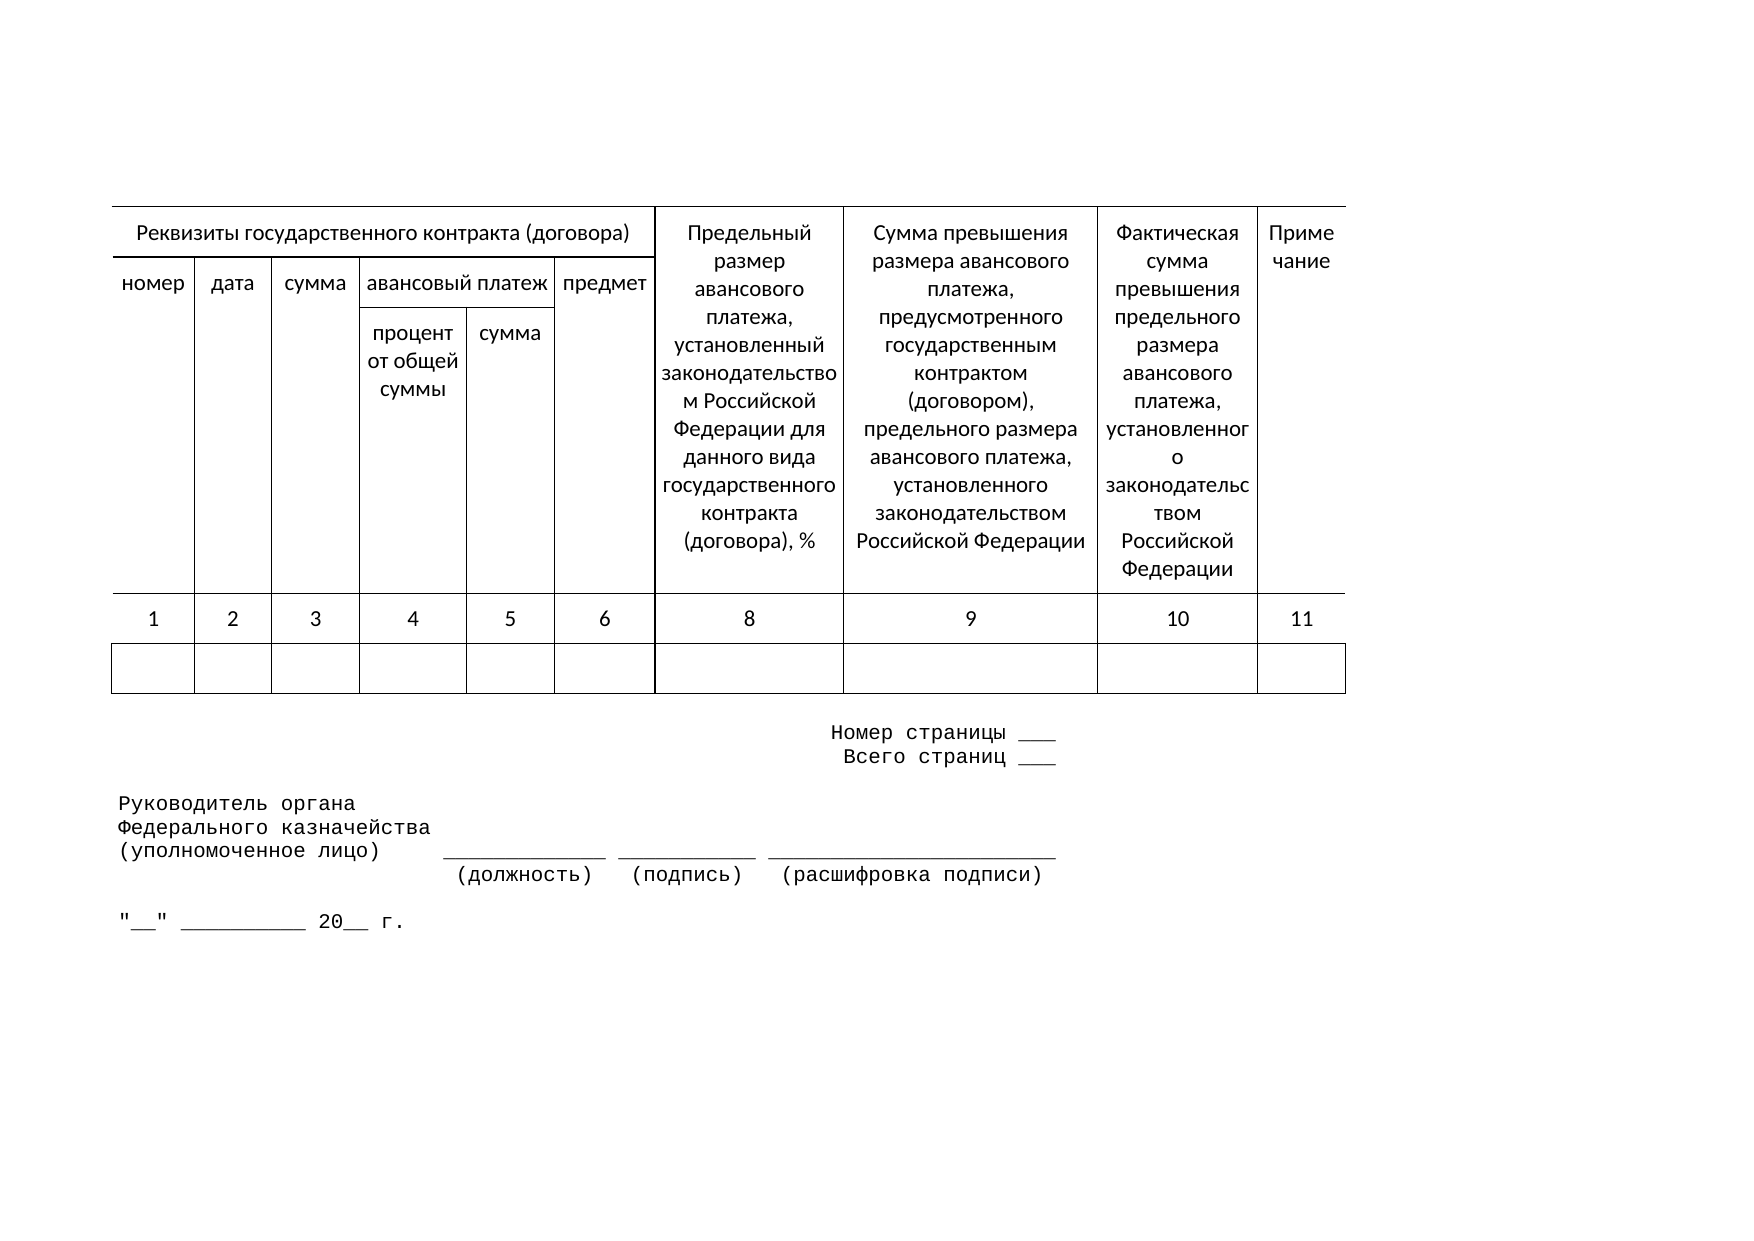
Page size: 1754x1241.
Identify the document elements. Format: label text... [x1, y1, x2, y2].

table_cell процент от общей суммы [360, 308, 466, 593]
table_cell 8 [656, 594, 843, 643]
table_cell 6 [555, 594, 654, 643]
table_cell предмет [555, 258, 654, 593]
table_header Примечание [1258, 207, 1346, 593]
table_cell 10 [1098, 594, 1257, 643]
table_cell [1258, 644, 1345, 693]
table_cell [195, 644, 271, 693]
text (должность) (подпись) (расшифровка подписи) [118, 864, 1636, 888]
text Номер страницы ___ [118, 722, 1636, 746]
table_cell [272, 644, 359, 693]
table_cell [555, 644, 654, 693]
text Федерального казначейства [118, 817, 1636, 841]
table_cell [467, 644, 554, 693]
table_cell [844, 644, 1097, 693]
table_cell 3 [272, 594, 359, 643]
table_cell сумма [467, 308, 554, 593]
table_cell сумма [272, 258, 359, 593]
table_cell номер [112, 257, 194, 593]
table_header Фактическая сумма превышения предельного размера авансового платежа, установленного законодательством Российской Федерации [1098, 207, 1257, 593]
table_header Реквизиты государственного контракта (договора) [112, 207, 654, 256]
table_cell дата [195, 258, 271, 593]
table_header Предельный размер авансового платежа, установленный законодательством Российской Федерации для данного вида государственного контракта (договора), % [656, 207, 843, 593]
table_cell 2 [195, 594, 271, 643]
table_cell 5 [467, 594, 554, 643]
text "__" __________ 20__ г. [118, 911, 1636, 935]
table_cell [112, 644, 194, 693]
table_header Сумма превышения размера авансового платежа, предусмотренного государственным контрактом (договором), предельного размера авансового платежа, установленного законодательством Российской Федерации [844, 207, 1097, 593]
text Всего страниц ___ [118, 746, 1636, 769]
table_cell авансовый платеж [360, 258, 554, 307]
table_cell 9 [844, 594, 1097, 643]
text (уполномоченное лицо) _____________ ___________ _______________________ [118, 841, 1636, 864]
table_cell 4 [360, 594, 466, 643]
table_cell [656, 644, 843, 693]
table_cell 11 [1258, 593, 1346, 643]
table_cell [360, 644, 466, 693]
table_cell 1 [112, 594, 194, 643]
table_cell [1098, 644, 1257, 693]
text Руководитель органа [118, 793, 1636, 817]
